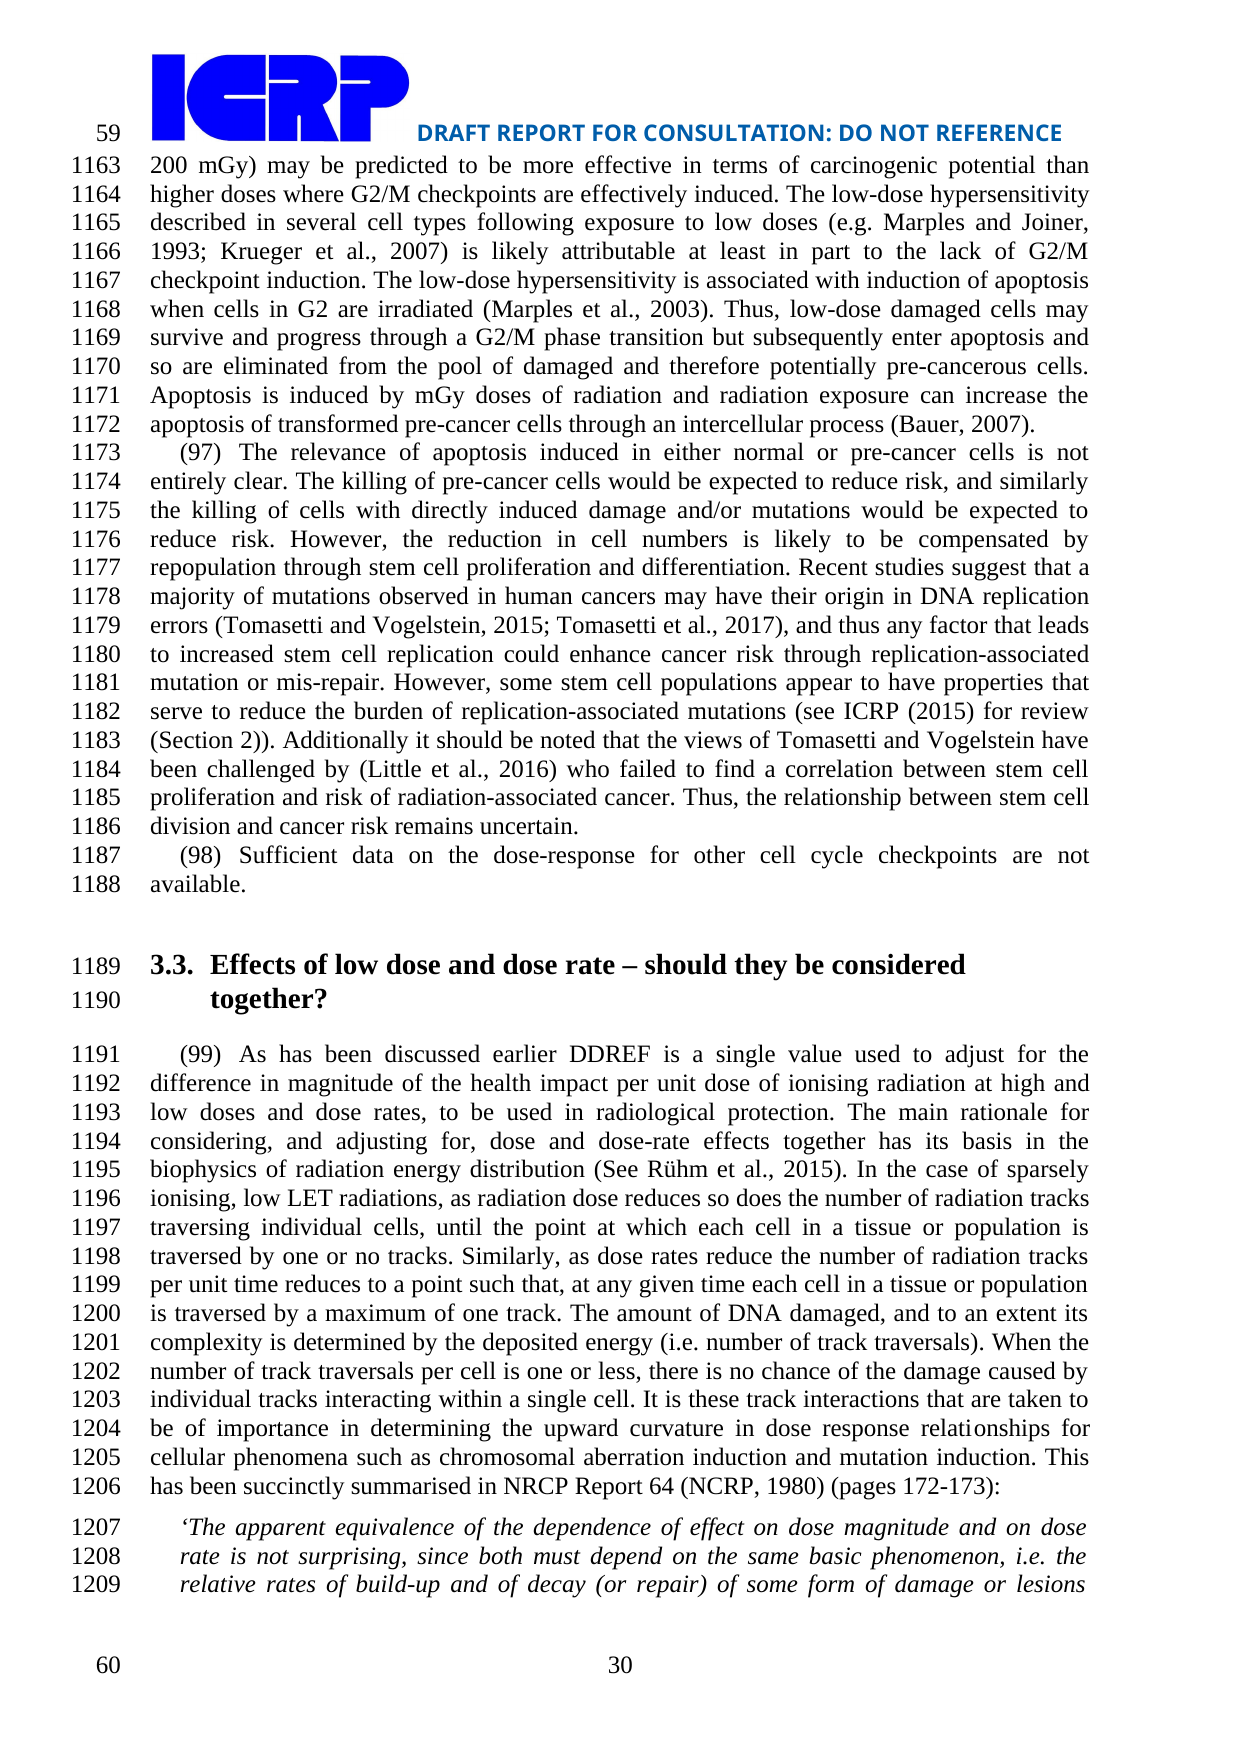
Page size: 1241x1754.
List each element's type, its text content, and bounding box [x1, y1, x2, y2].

text The relevance of apoptosis induced in either normal or pre-cancer cells is not entirely clear. The killing of pre-cancer cells would be expected to reduce risk, and similarly the killing of cells with directly induced damage and/or mutations would be expected to reduce risk. However, the reduction in cell numbers is likely to be compensated by repopulation through stem cell proliferation and differentiation. Recent studies suggest that a majority of mutations observed in human cancers may have their origin in DNA replication errors (Tomasetti and Vogelstein, 2015; Tomasetti et al., 2017), and thus any factor that leads to increased stem cell replication could enhance cancer risk through replication-associated mutation or mis-repair. However, some stem cell populations appear to have properties that serve to reduce the burden of replication-associated mutations (see ICRP (2015) for review (Section 2)). Additionally it should be noted that the views of Tomasetti and Vogelstein have been challenged by (Little et al., 2016) who failed to find a correlation between stem cell proliferation and risk of radiation-associated cancer. Thus, the relationship between stem cell division and cancer risk remains uncertain. [150, 437, 1090, 840]
subtitle Effects of low dose and dose rate – should they be considered together? [150, 947, 1090, 1014]
picture [150, 53, 411, 142]
text As has been discussed earlier DDREF is a single value used to adjust for the difference in magnitude of the health impact per unit dose of ionising radiation at high and low doses and dose rates, to be used in radiological protection. The main rationale for considering, and adjusting for, dose and dose-rate effects together has its basis in the biophysics of radiation energy distribution (See Rühm et al., 2015). In the case of sparsely ionising, low LET radiations, as radiation dose reduces so does the number of radiation tracks traversing individual cells, until the point at which each cell in a tissue or population is traversed by one or no tracks. Similarly, as dose rates reduce the number of radiation tracks per unit time reduces to a point such that, at any given time each cell in a tissue or population is traversed by a maximum of one track. The amount of DNA damaged, and to an extent its complexity is determined by the deposited energy (i.e. number of track traversals). When the number of track traversals per cell is one or less, there is no chance of the damage caused by individual tracks interacting within a single cell. It is these track interactions that are taken to be of importance in determining the upward curvature in dose response relationships for cellular phenomena such as chromosomal aberration induction and mutation induction. This has been succinctly summarised in NRCP Report 64 (NCRP, 1980) (pages 172-173): [150, 1039, 1090, 1499]
text Sufficient data on the dose-response for other cell cycle checkpoints are not available. [150, 840, 1090, 897]
